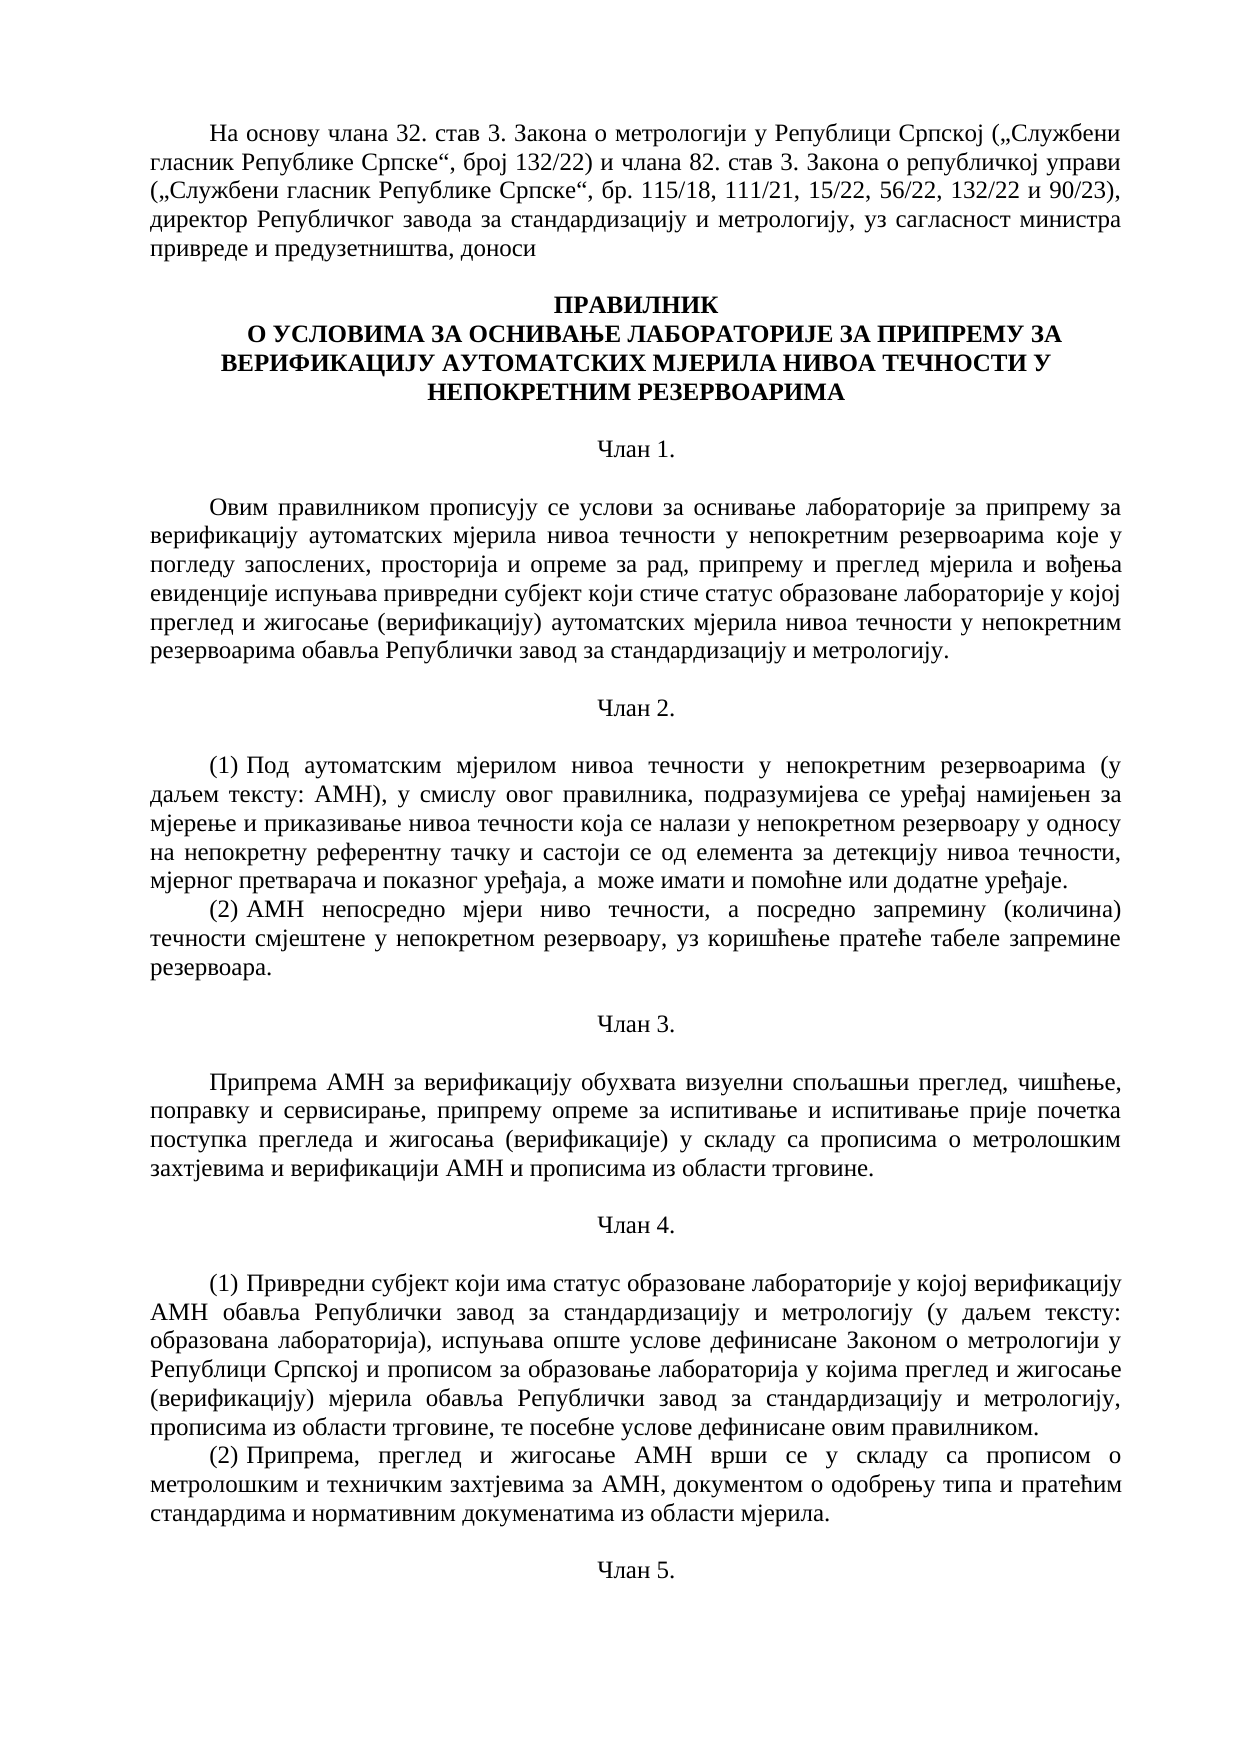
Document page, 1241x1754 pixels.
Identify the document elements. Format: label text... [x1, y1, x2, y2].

text О УСЛОВИМА ЗА ОСНИВАЊЕ ЛАБОРАТОРИЈЕ ЗА ПРИПРЕМУ ЗА ВЕРИФИКАЦИЈУ АУТОМАТСКИХ МЈЕРИЛА НИВОА ТЕЧНОСТИ У НЕПОКРЕТНИМ РЕЗЕРВОАРИМА [150, 319, 1122, 406]
text Члан 1. [150, 434, 1122, 463]
list Под аутоматским мјерилом нивоа течности у непокретним резервоарима (у даљем тексту: АМН), у смислу овог правилника, подразумијева се уређај намијењен за мјерење и приказивање нивоа течности која се налази у непокретном резервоару у односу на непокретну референтну тачку и састоји се од елемента за детекцију нивоа течности, мјерног претварача и показног уређаја, а може имати и помоћне или додатне уређаје. [150, 751, 1122, 894]
list Привредни субјект који има статус образоване лабораторије у којој верификацију АМН обавља Републички завод за стандардизацију и метрологију (у даљем тексту: образована лабораторија), испуњава опште услове дефинисане Законом о метрологији у Републици Српској и прописом за образовање лабораторија у којима преглед и жигосање (верификацију) мјерила обавља Републички завод за стандардизацију и метрологију, прописима из области трговине, те посебне услове дефинисане овим правилником. [150, 1268, 1122, 1383]
text Овим правилником прописују се услови за оснивање лабораторије за припрему за верификацију аутоматских мјерила нивоа течности у непокретним резервоарима које у погледу запослених, просторија и опреме за рад, припрему и преглед мјерила и вођења евиденције испуњава привредни субјект који стиче статус образоване лабораторије у којој преглед и жигосање (верификацију) аутоматских мјерила нивоа течности у непокретним резервоарима обавља Републички завод за стандардизацију и метрологију. [150, 492, 1122, 664]
text Припрема АМН за верификацију обухвата визуелни спољашњи преглед, чишћење, поправку и сервисирање, припрему опреме за испитивање и испитивање прије почетка поступка прегледа и жигосања (верификације) у складу са прописима о метролошким захтјевима и верификацији АМН и прописима из области трговине. [150, 1067, 1122, 1182]
text Члан 3. [150, 1009, 1122, 1038]
text Члан 5. [150, 1556, 1122, 1584]
text ПРАВИЛНИК [150, 291, 1122, 319]
text На основу члана 32. став 3. Закона о метрологији у Републици Српској („Службени гласник Републике Српске“, број 132/22) и члана 82. став 3. Закона о републичкој управи („Службени гласник Републике Српске“, бр. 115/18, 111/21, 15/22, 56/22, 132/22 и 90/23), директор Републичког завода за стандардизацију и метрологију, уз сагласност министра привреде и предузетништва, доноси [150, 118, 1122, 262]
list АМН непосредно мјери ниво течности, а посредно запремину (количина) течности смјештене у непокретном резервоару, уз коришћење пратеће табеле запремине резервоара. [150, 894, 1122, 981]
list Припрема, преглед и жигосање АМН врши се у складу са прописом о метролошким и техничким захтјевима за АМН, документом о одобрењу типа и пратећим стандардима и нормативним докуменатима из области мјерила. [150, 1441, 1122, 1527]
text Члан 2. [150, 693, 1122, 722]
text Члан 4. [150, 1211, 1122, 1239]
